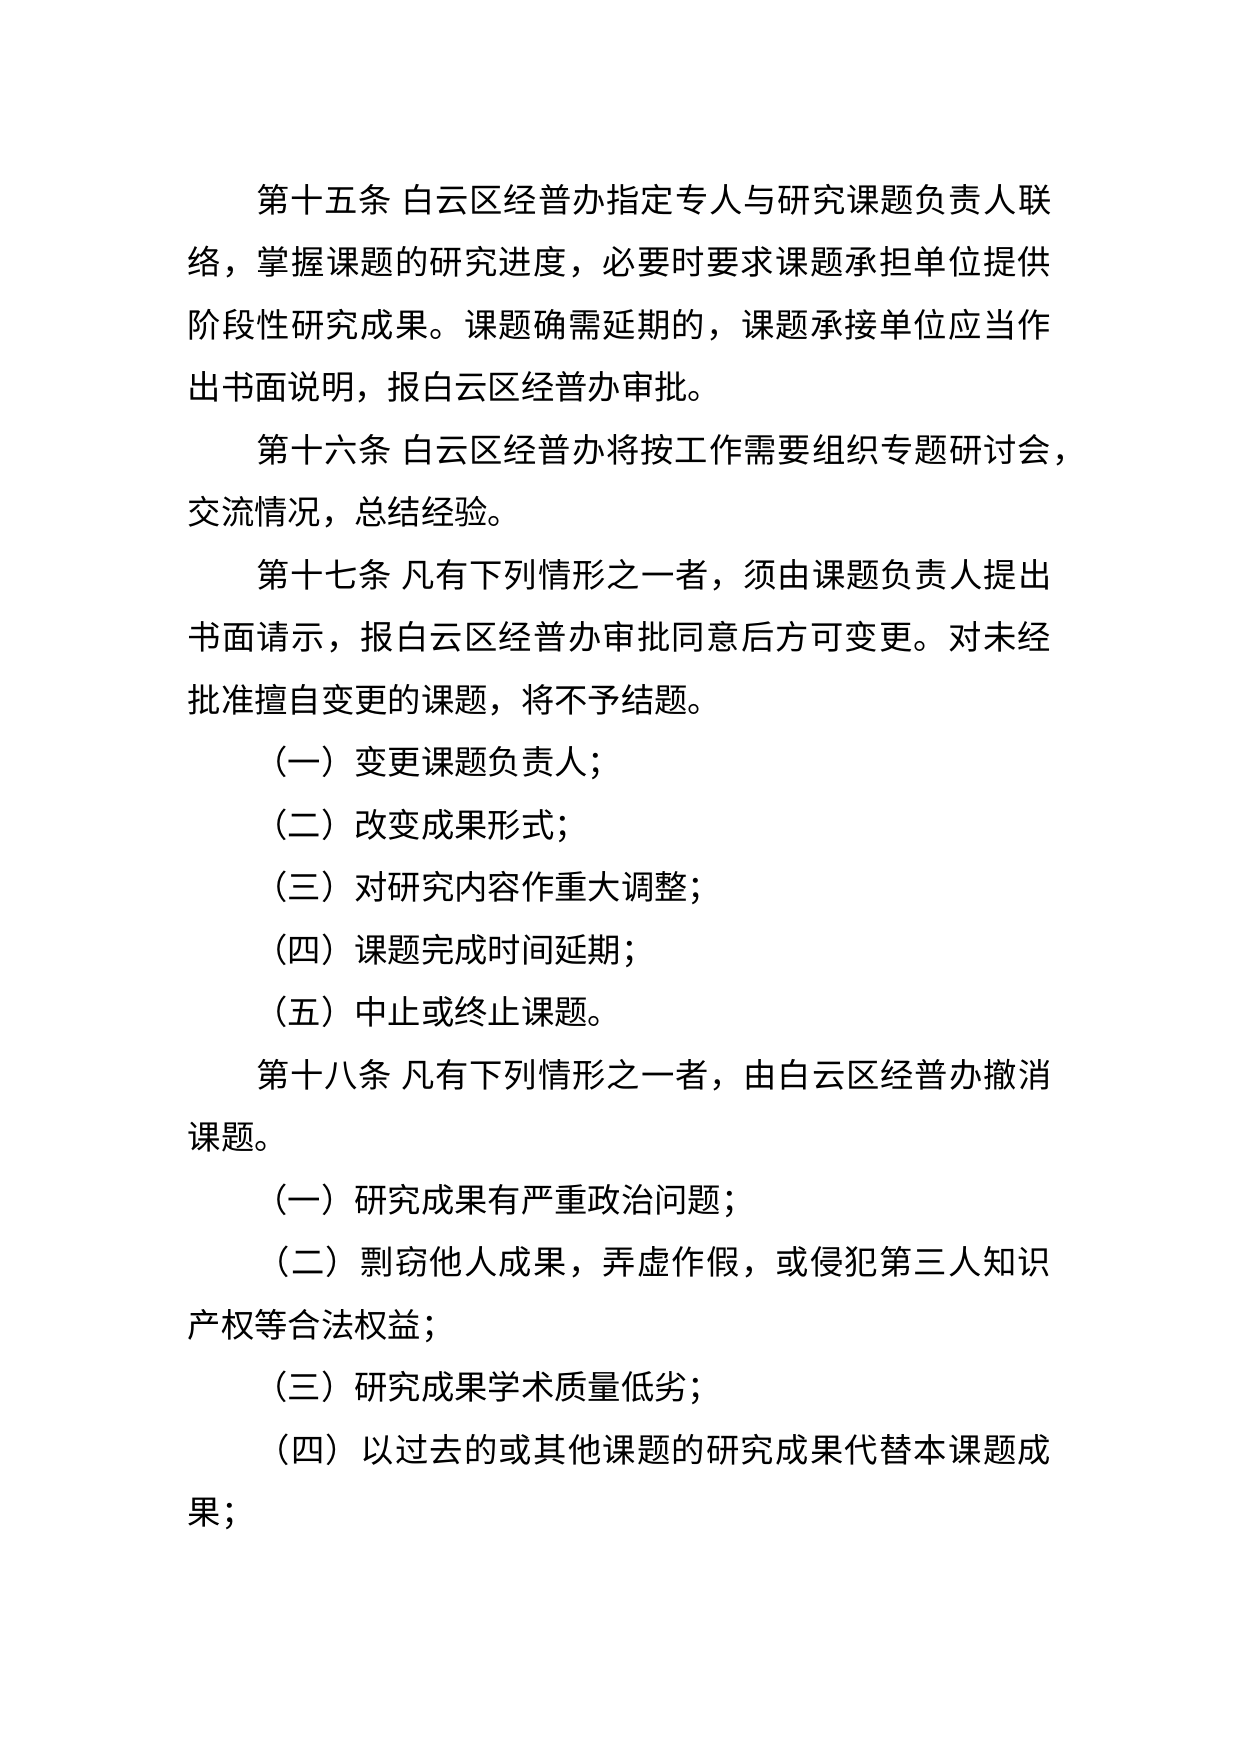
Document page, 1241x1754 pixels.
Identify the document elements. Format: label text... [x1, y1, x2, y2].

text 第十八条 凡有下列情形之一者，由白云区经普办撤消课题。 [187, 1037, 1053, 1162]
text 第十六条 白云区经普办将按工作需要组织专题研讨会，交流情况，总结经验。 [187, 412, 1053, 537]
text （三）对研究内容作重大调整； [187, 849, 1053, 912]
text （三）研究成果学术质量低劣； [187, 1349, 1053, 1412]
text （四）以过去的或其他课题的研究成果代替本课题成果； [187, 1412, 1053, 1537]
text 第十五条 白云区经普办指定专人与研究课题负责人联络，掌握课题的研究进度，必要时要求课题承担单位提供阶段性研究成果。课题确需延期的，课题承接单位应当作出书面说明，报白云区经普办审批。 [187, 162, 1053, 412]
text （二）改变成果形式； [187, 787, 1053, 849]
text （一）研究成果有严重政治问题； [187, 1162, 1053, 1224]
text （四）课题完成时间延期； [187, 912, 1053, 974]
text （五）中止或终止课题。 [187, 974, 1053, 1037]
text （一）变更课题负责人； [187, 724, 1053, 787]
text （二）剽窃他人成果，弄虚作假，或侵犯第三人知识产权等合法权益； [187, 1224, 1053, 1349]
text 第十七条 凡有下列情形之一者，须由课题负责人提出书面请示，报白云区经普办审批同意后方可变更。对未经批准擅自变更的课题，将不予结题。 [187, 537, 1053, 724]
